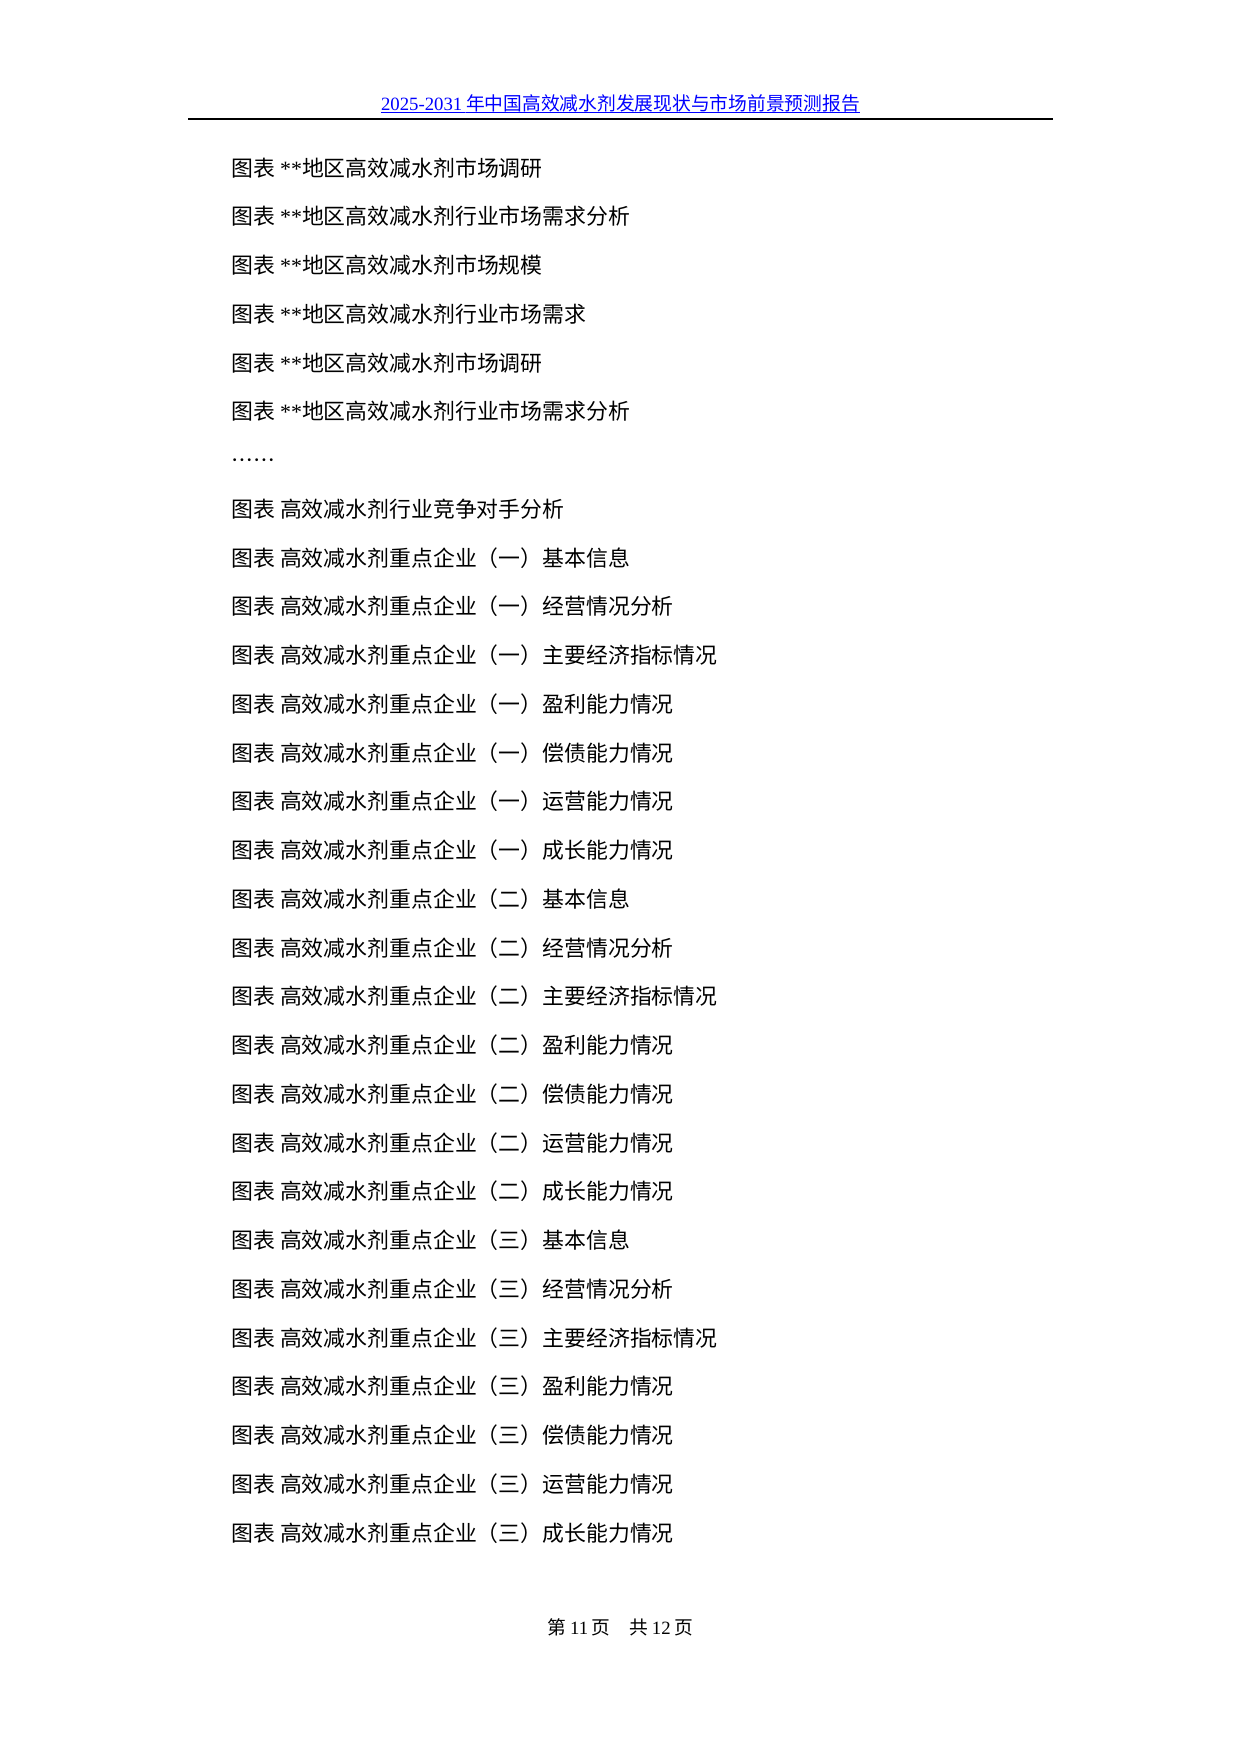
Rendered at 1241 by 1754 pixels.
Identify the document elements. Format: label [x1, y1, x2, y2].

text [187, 150, 1053, 1548]
